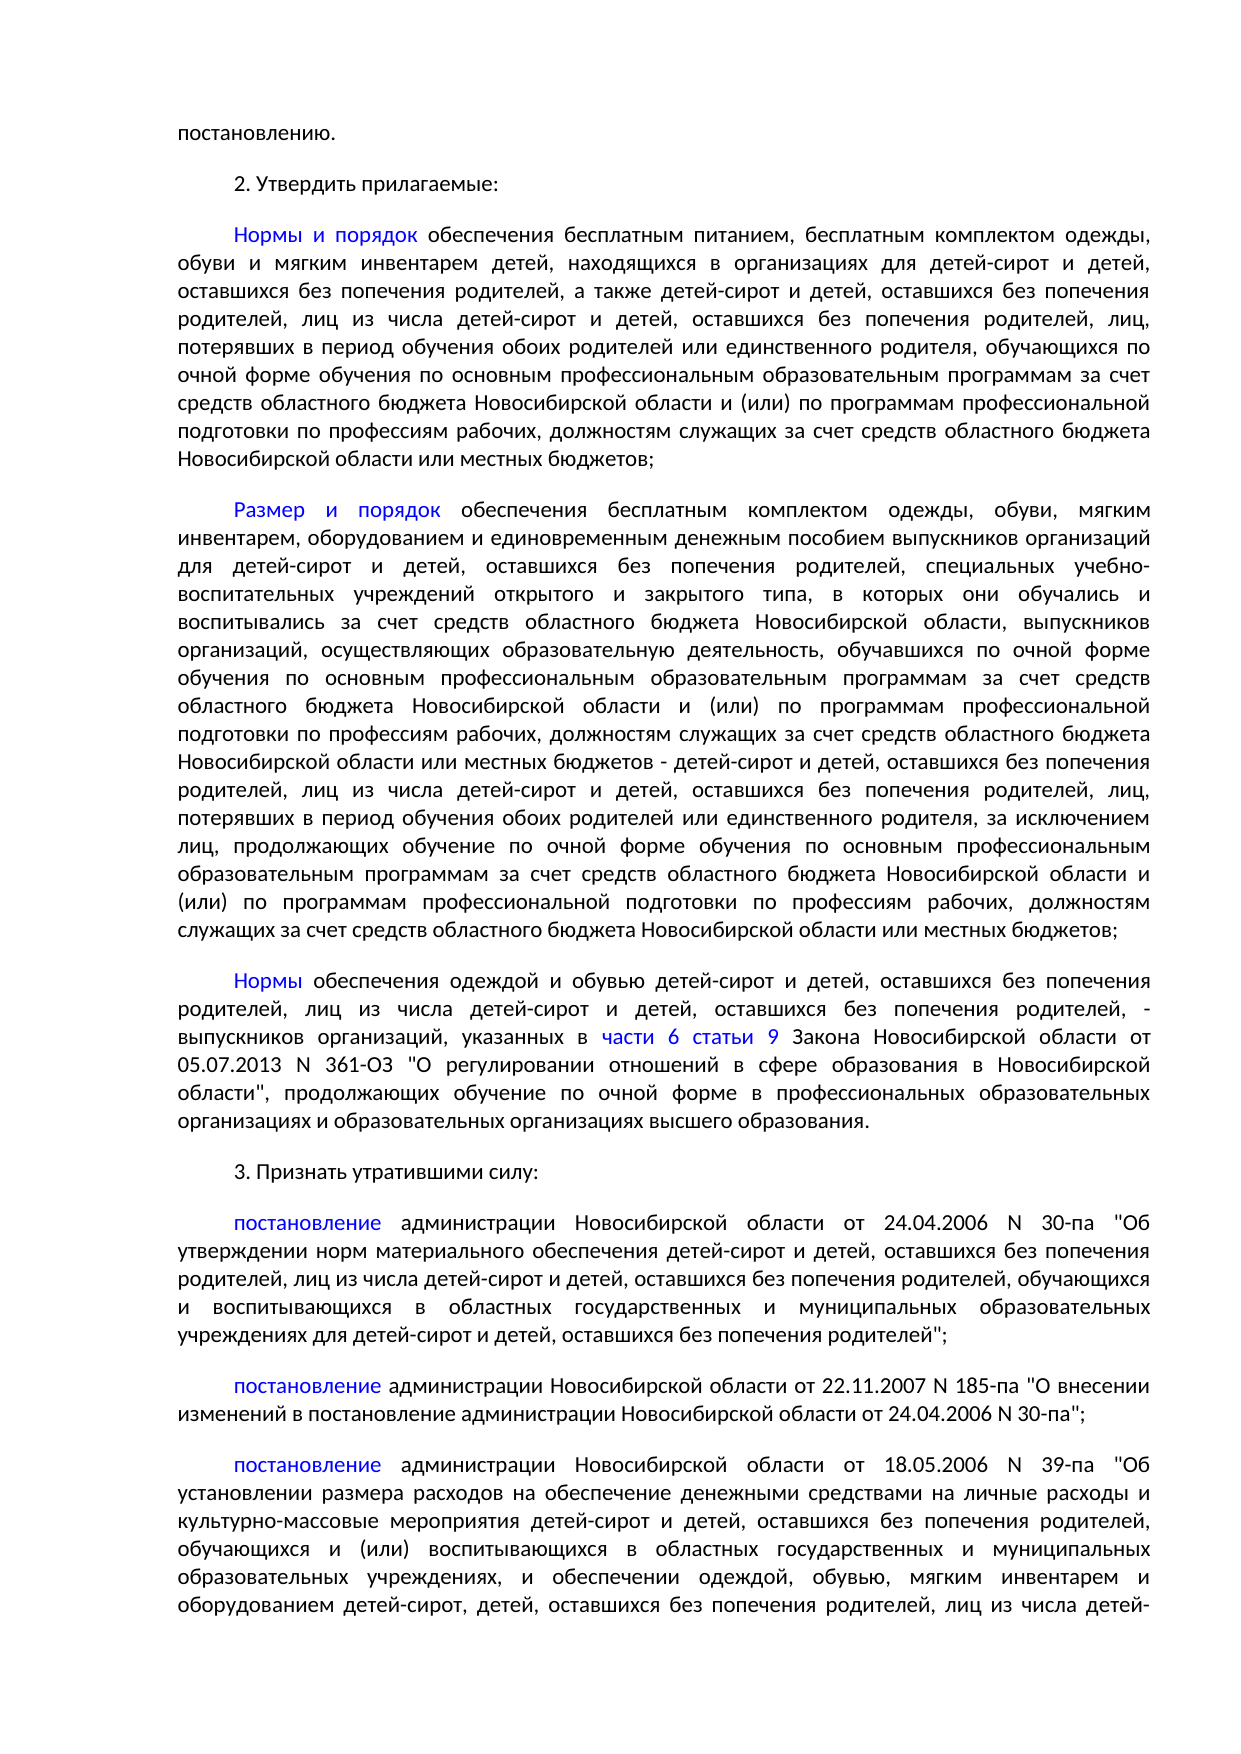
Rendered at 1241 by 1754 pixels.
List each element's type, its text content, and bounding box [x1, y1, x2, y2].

text постановление администрации Новосибирской области от 24.04.2006 N 30-па "Об утверждении норм материального обеспечения детей-сирот и детей, оставшихся без попечения родителей, лиц из числа детей-сирот и детей, оставшихся без попечения родителей, обучающихся и воспитывающихся в областных государственных и муниципальных образовательных учреждениях для детей-сирот и детей, оставшихся без попечения родителей"; [177, 1208, 1152, 1348]
text Нормы и порядок обеспечения бесплатным питанием, бесплатным комплектом одежды, обуви и мягким инвентарем детей, находящихся в организациях для детей-сирот и детей, оставшихся без попечения родителей, а также детей-сирот и детей, оставшихся без попечения родителей, лиц из числа детей-сирот и детей, оставшихся без попечения родителей, лиц, потерявших в период обучения обоих родителей или единственного родителя, обучающихся по очной форме обучения по основным профессиональным образовательным программам за счет средств областного бюджета Новосибирской области и (или) по программам профессиональной подготовки по профессиям рабочих, должностям служащих за счет средств областного бюджета Новосибирской области или местных бюджетов; [177, 220, 1152, 472]
text 3. Признать утратившими силу: [177, 1157, 1152, 1185]
text Размер и порядок обеспечения бесплатным комплектом одежды, обуви, мягким инвентарем, оборудованием и единовременным денежным пособием выпускников организаций для детей-сирот и детей, оставшихся без попечения родителей, специальных учебно-воспитательных учреждений открытого и закрытого типа, в которых они обучались и воспитывались за счет средств областного бюджета Новосибирской области, выпускников организаций, осуществляющих образовательную деятельность, обучавшихся по очной форме обучения по основным профессиональным образовательным программам за счет средств областного бюджета Новосибирской области и (или) по программам профессиональной подготовки по профессиям рабочих, должностям служащих за счет средств областного бюджета Новосибирской области или местных бюджетов - детей-сирот и детей, оставшихся без попечения родителей, лиц из числа детей-сирот и детей, оставшихся без попечения родителей, лиц, потерявших в период обучения обоих родителей или единственного родителя, за исключением лиц, продолжающих обучение по очной форме обучения по основным профессиональным образовательным программам за счет средств областного бюджета Новосибирской области и (или) по программам профессиональной подготовки по профессиям рабочих, должностям служащих за счет средств областного бюджета Новосибирской области или местных бюджетов; [177, 495, 1152, 943]
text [177, 1450, 1152, 1618]
text Нормы обеспечения одеждой и обувью детей-сирот и детей, оставшихся без попечения родителей, лиц из числа детей-сирот и детей, оставшихся без попечения родителей, - выпускников организаций, указанных в части 6 статьи 9 Закона Новосибирской области от 05.07.2013 N 361-ОЗ "О регулировании отношений в сфере образования в Новосибирской области", продолжающих обучение по очной форме в профессиональных образовательных организациях и образовательных организациях высшего образования. [177, 966, 1152, 1134]
text 2. Утвердить прилагаемые: [177, 169, 1152, 197]
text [177, 118, 1152, 146]
text постановление администрации Новосибирской области от 22.11.2007 N 185-па "О внесении изменений в постановление администрации Новосибирской области от 24.04.2006 N 30-па"; [177, 1371, 1152, 1427]
